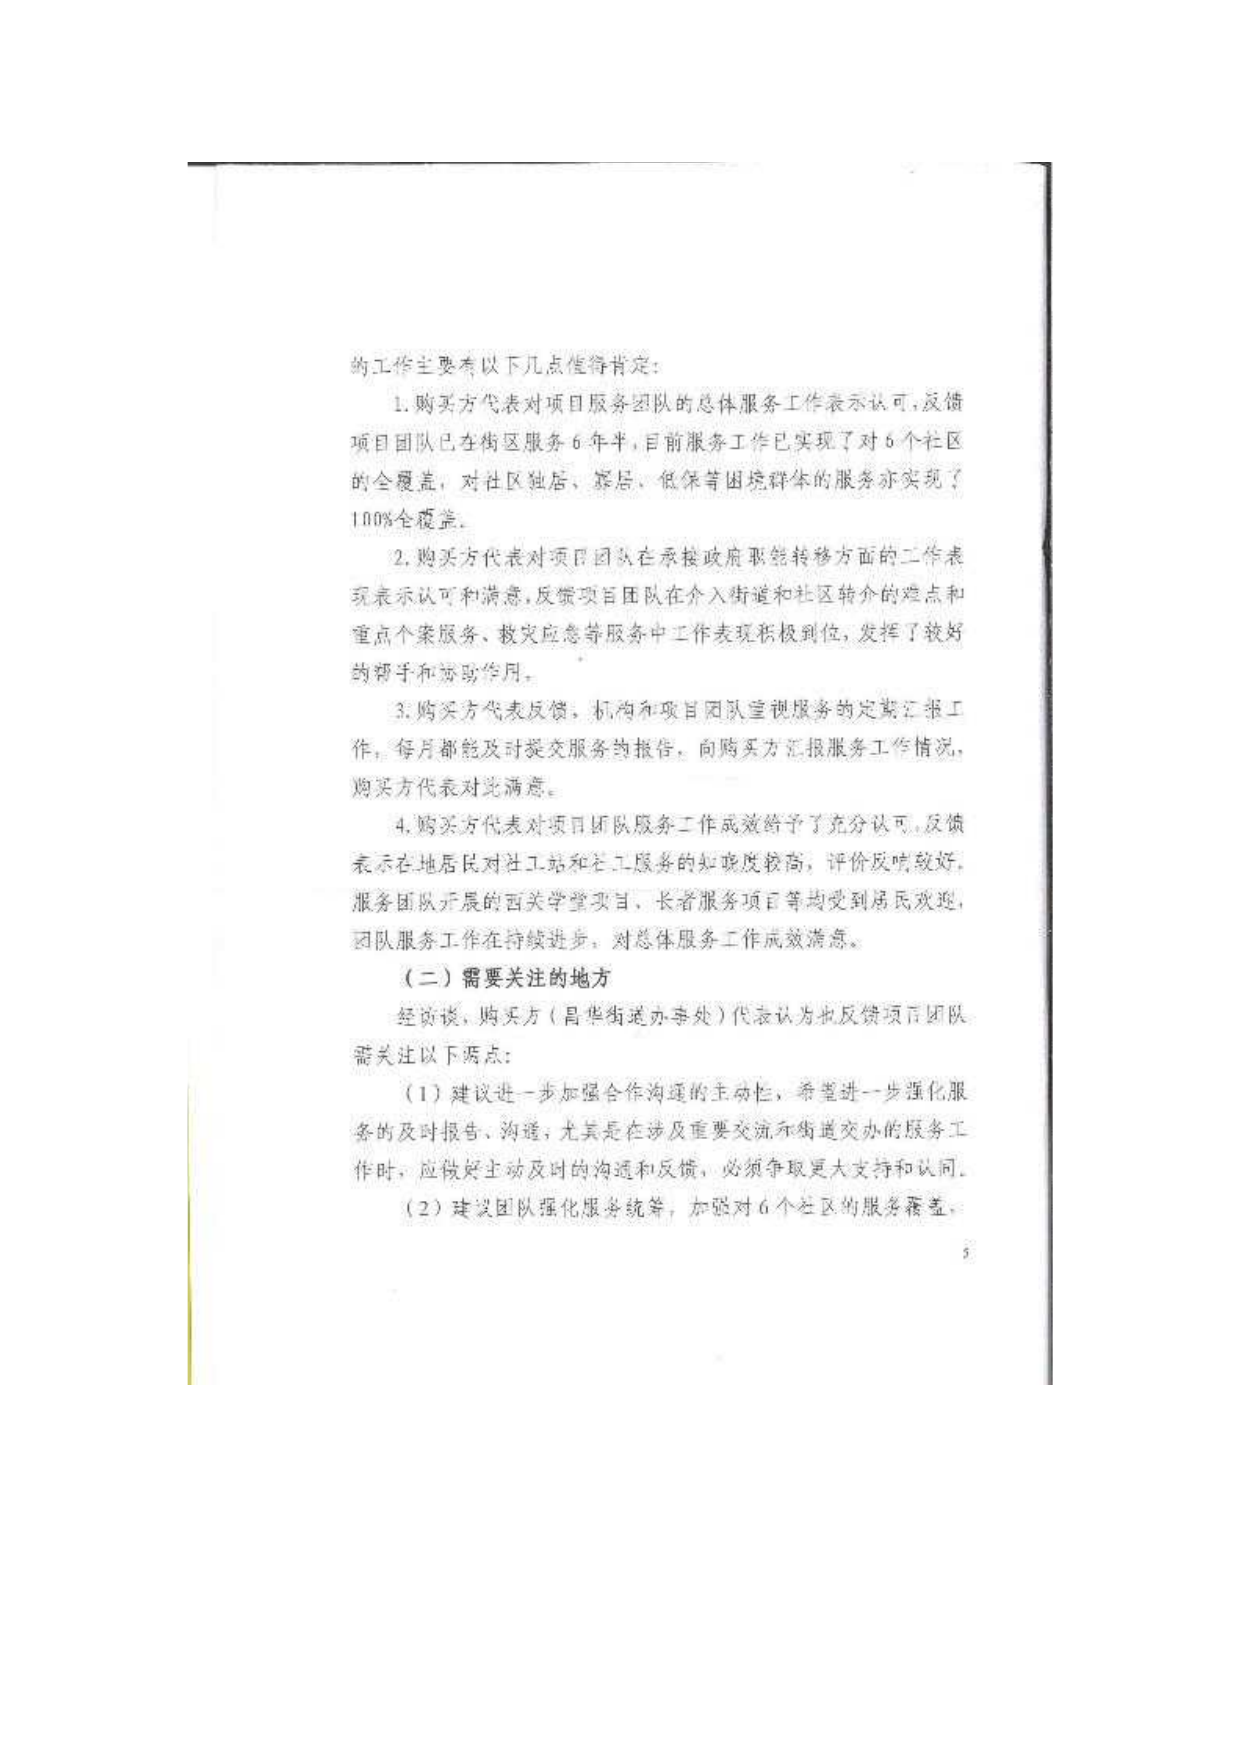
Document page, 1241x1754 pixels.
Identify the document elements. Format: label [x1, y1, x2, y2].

picture [187, 162, 1053, 1385]
